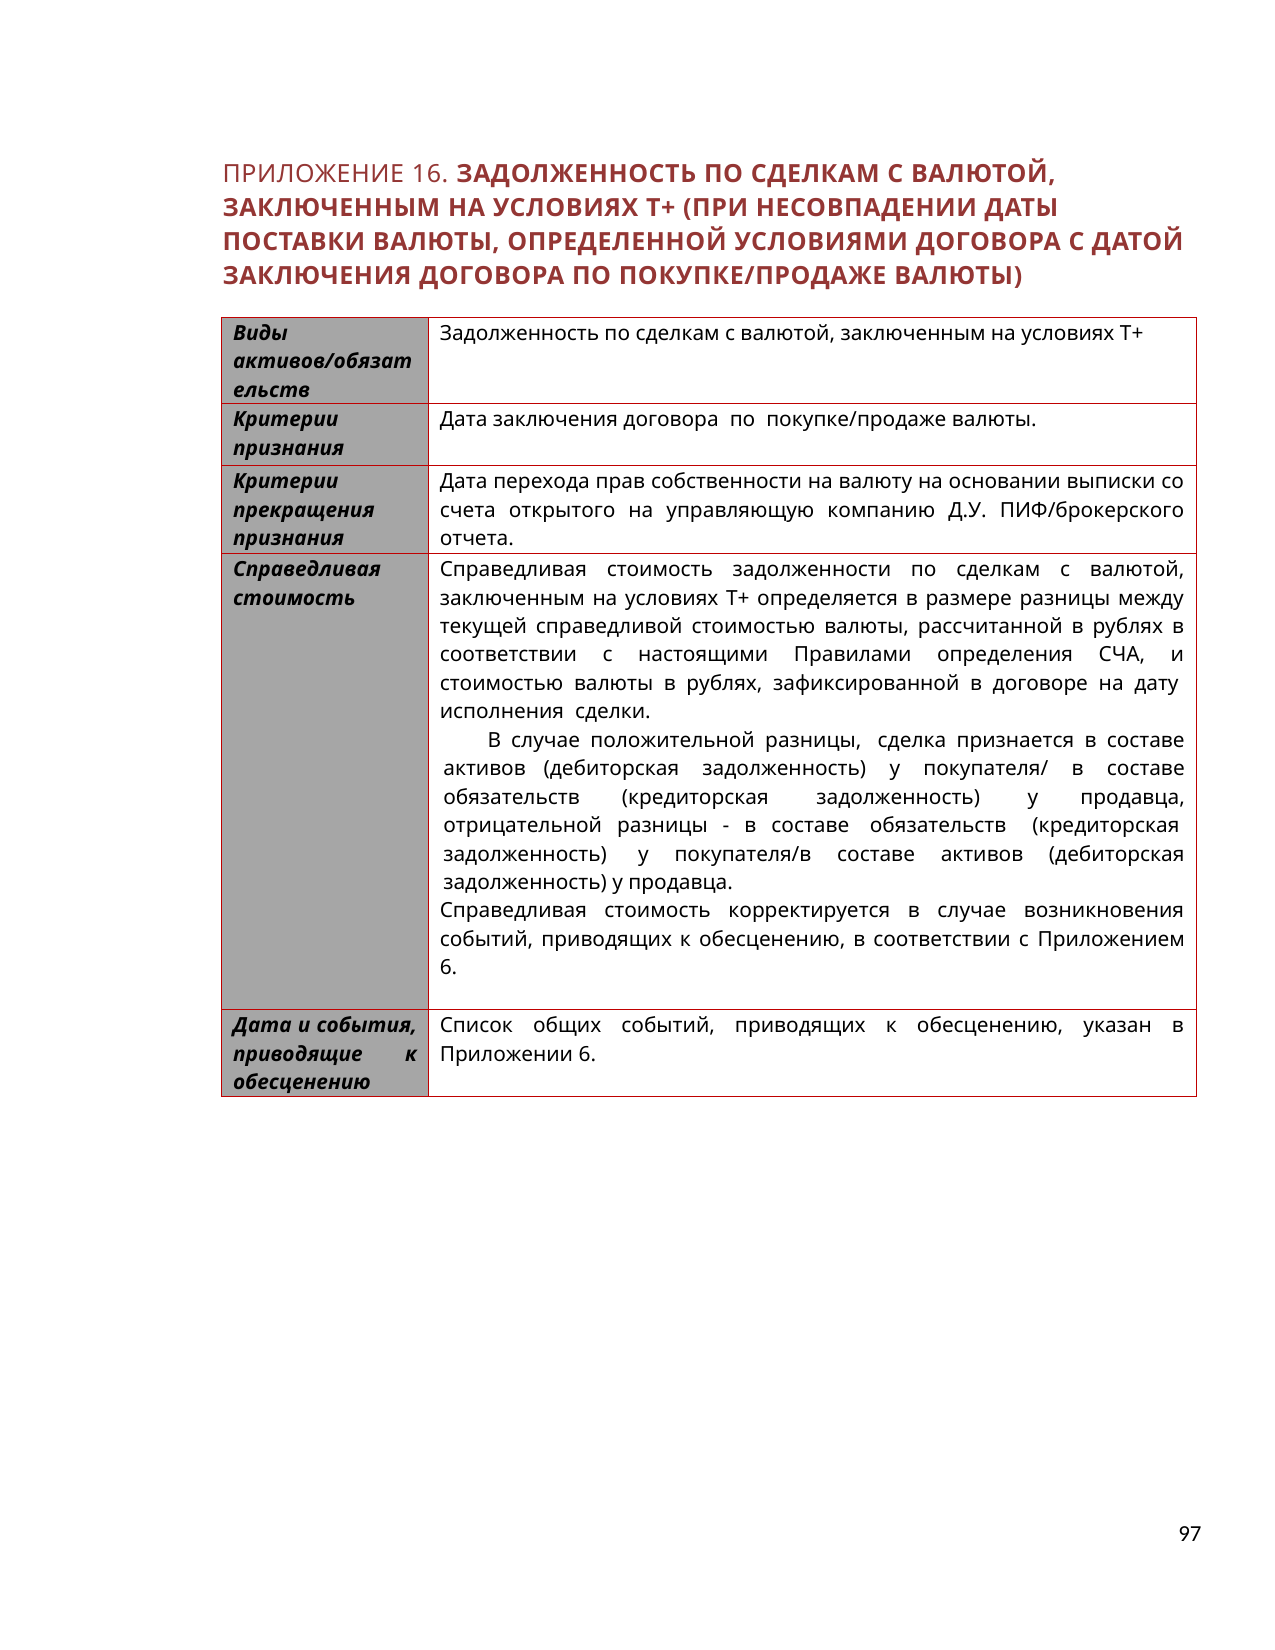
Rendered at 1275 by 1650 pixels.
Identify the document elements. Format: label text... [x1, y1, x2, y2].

table_cell Критерии признания [222, 404, 428, 465]
table_cell Критерии прекращения признания [222, 466, 428, 553]
subtitle Приложение 16. Задолженность по сделкам с валютой, заключенным на условиях Т+ (при несовпадении даты поставки валюты, определенной условиями договора с датой заключения договора по покупке/продаже валюты) [222, 156, 1201, 292]
table_cell Дата заключения договора по покупке/продаже валюты. [429, 404, 1196, 465]
table_cell Справедливая стоимость задолженности по сделкам с валютой, заключенным на условиях Т+ определяется в размере разницы между текущей справедливой стоимостью валюты, рассчитанной в рублях в соответствии с настоящими Правилами определения СЧА, и стоимостью валюты в рублях, зафиксированной в договоре на дату исполнения сделки. В случае положительной разницы, сделка признается в составе активов (дебиторская задолженность) у покупателя/ в составе обязательств (кредиторская задолженность) у продавца, отрицательной разницы - в составе обязательств (кредиторская задолженность) у покупателя/в составе активов (дебиторская задолженность) у продавца. Справедливая стоимость корректируется в случае возникновения событий, приводящих к обесценению, в соответствии с Приложением 6. [429, 554, 1196, 1009]
table_cell Список общих событий, приводящих к обесценению, указан в Приложении 6. [429, 1010, 1196, 1096]
table_header Задолженность по сделкам с валютой, заключенным на условиях Т+ [429, 318, 1196, 403]
table_header Виды активов/обязательств [222, 318, 428, 403]
table_cell Дата перехода прав собственности на валюту на основании выписки со счета открытого на управляющую компанию Д.У. ПИФ/брокерского отчета. [429, 466, 1196, 553]
table_cell Дата и события, приводящие к обесценению [222, 1010, 428, 1096]
table_cell Справедливая стоимость [222, 554, 428, 1009]
